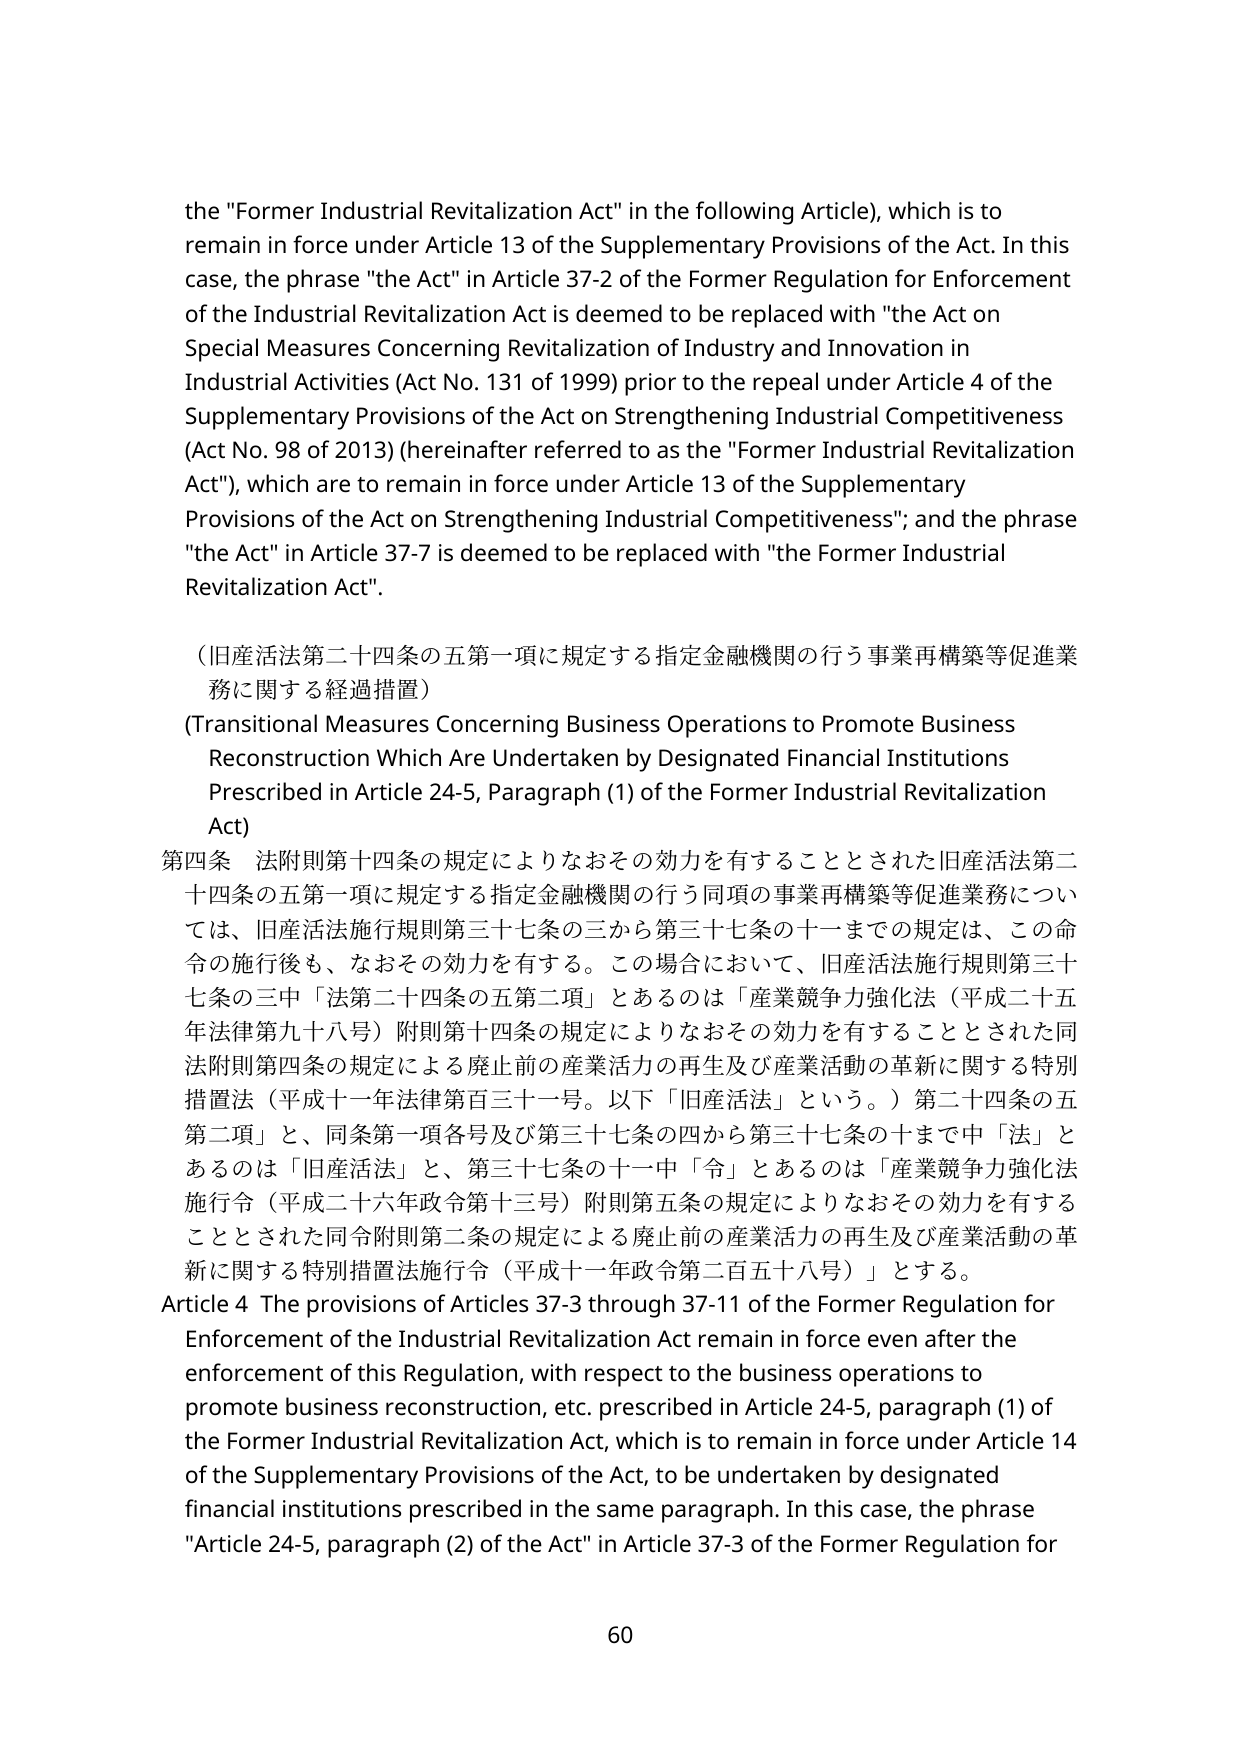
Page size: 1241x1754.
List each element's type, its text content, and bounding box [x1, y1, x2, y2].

text （旧産活法第二十四条の五第一項に規定する指定金融機関の行う事業再構築等促進業務に関する経過措置） [184, 638, 1079, 706]
text (Transitional Measures Concerning Business Operations to Promote Business Reconstruction Which Are Undertaken by Designated Financial Institutions Prescribed in Article 24-5, Paragraph (1) of the Former Industrial Revitalization Act) [184, 706, 1079, 843]
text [161, 194, 1079, 604]
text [161, 1287, 1079, 1560]
text 第四条 法附則第十四条の規定によりなおその効力を有することとされた旧産活法第二十四条の五第一項に規定する指定金融機関の行う同項の事業再構築等促進業務については、旧産活法施行規則第三十七条の三から第三十七条の十一までの規定は、この命令の施行後も、なおその効力を有する。この場合において、旧産活法施行規則第三十七条の三中「法第二十四条の五第二項」とあるのは「産業競争力強化法（平成二十五年法律第九十八号）附則第十四条の規定によりなおその効力を有することとされた同法附則第四条の規定による廃止前の産業活力の再生及び産業活動の革新に関する特別措置法（平成十一年法律第百三十一号。以下「旧産活法」という。）第二十四条の五第二項」と、同条第一項各号及び第三十七条の四から第三十七条の十まで中「法」とあるのは「旧産活法」と、第三十七条の十一中「令」とあるのは「産業競争力強化法施行令（平成二十六年政令第十三号）附則第五条の規定によりなおその効力を有することとされた同令附則第二条の規定による廃止前の産業活力の再生及び産業活動の革新に関する特別措置法施行令（平成十一年政令第二百五十八号）」とする。 [161, 843, 1079, 1287]
